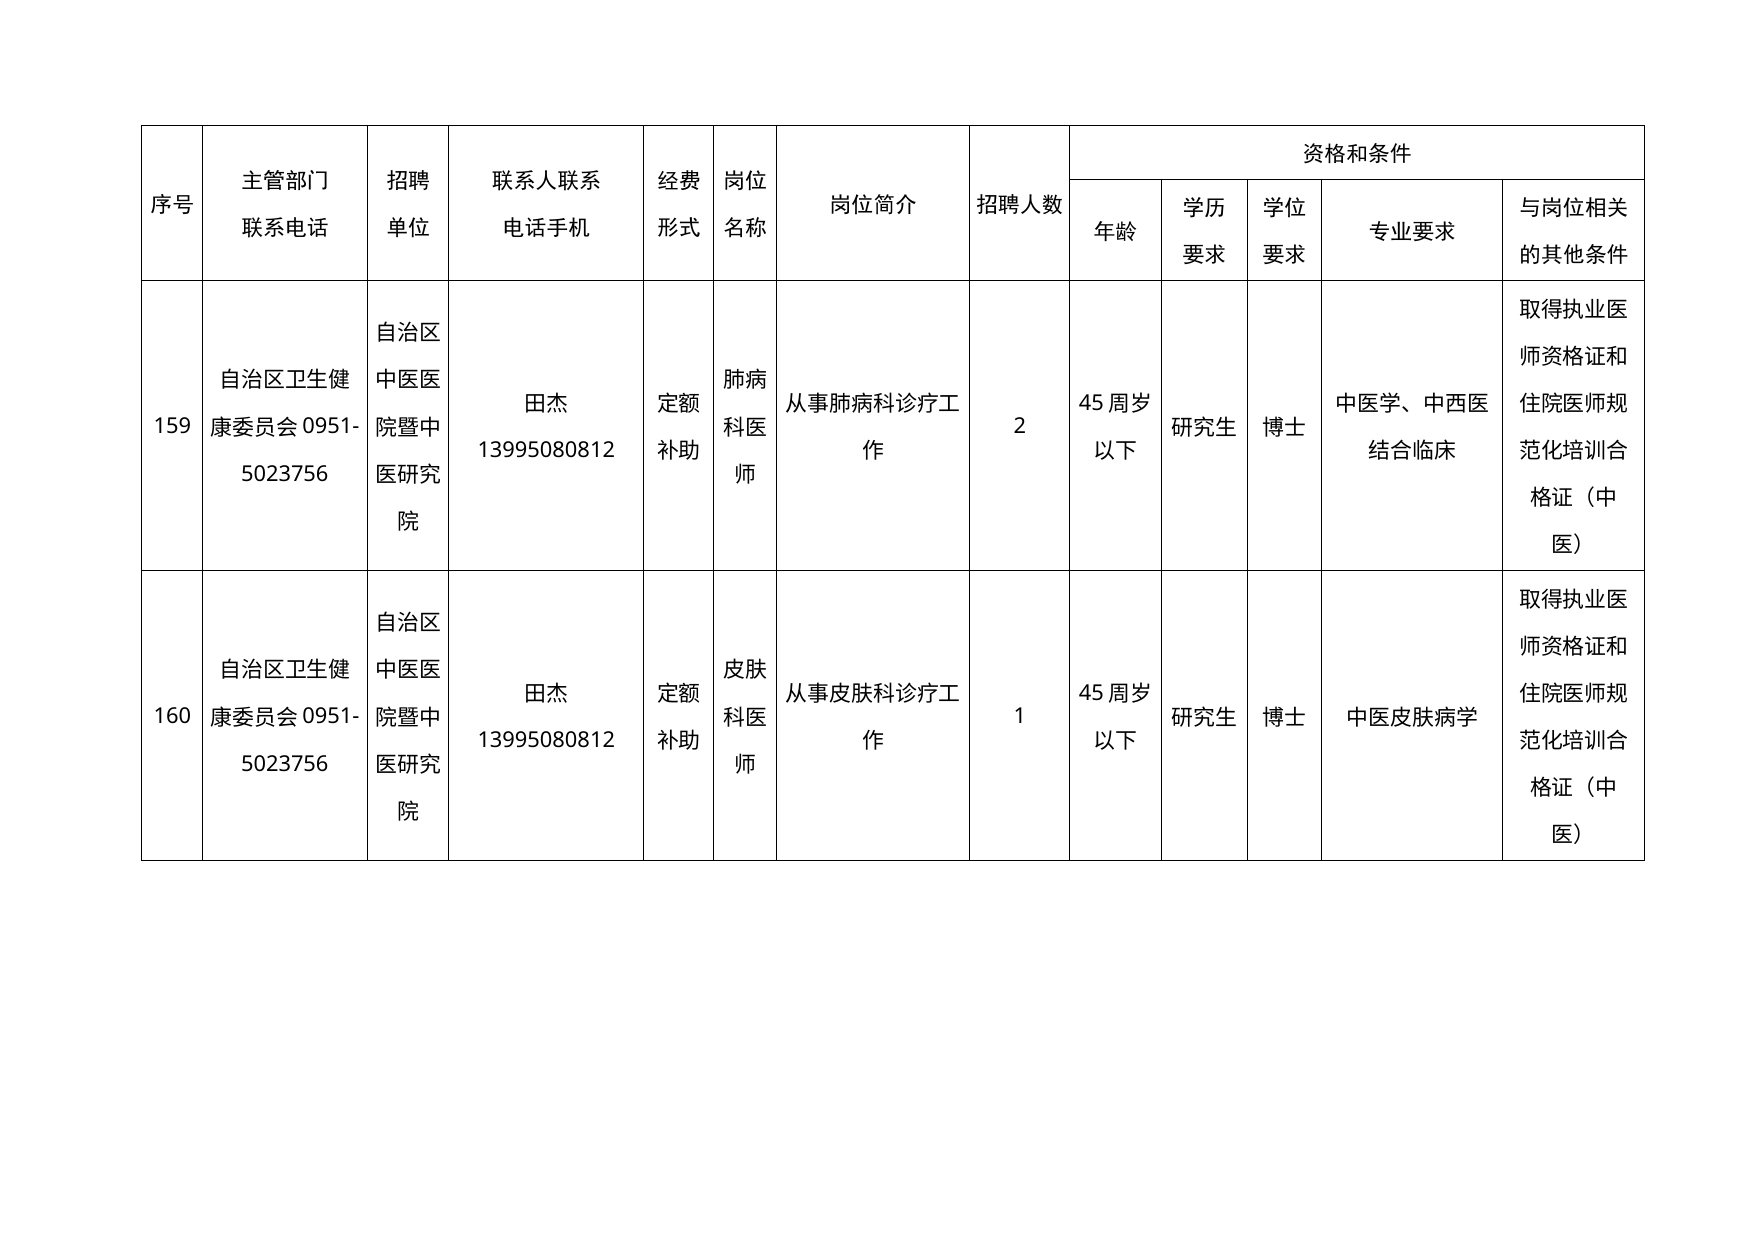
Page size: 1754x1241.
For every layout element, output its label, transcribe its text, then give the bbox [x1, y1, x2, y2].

table_cell 从事皮肤科诊疗工作 [777, 571, 969, 860]
table_cell 取得执业医师资格证和住院医师规范化培训合格证（中医） [1503, 281, 1644, 570]
table_cell 取得执业医师资格证和住院医师规范化培训合格证（中医） [1503, 571, 1644, 860]
table_cell 田杰 13995080812 [449, 571, 643, 860]
table_header 招聘 单位 [368, 126, 448, 280]
table_cell 1 [970, 571, 1069, 860]
table_cell 与岗位相关的其他条件 [1503, 180, 1644, 280]
table_cell 自治区卫生健康委员会0951-5023756 [203, 281, 367, 570]
table_cell 肺病科医师 [714, 281, 776, 570]
table_header 资格和条件 [1070, 126, 1644, 179]
table_cell 学位要求 [1248, 180, 1321, 280]
table_cell 专业要求 [1322, 180, 1502, 280]
table_cell 从事肺病科诊疗工作 [777, 281, 969, 570]
table_cell 自治区卫生健康委员会0951-5023756 [203, 571, 367, 860]
table_cell 博士 [1248, 571, 1321, 860]
table_header 序号 [142, 126, 202, 280]
table_header 岗位名称 [714, 126, 776, 280]
table_cell 2 [970, 281, 1069, 570]
table_header 招聘人数 [970, 126, 1069, 280]
table_cell 博士 [1248, 281, 1321, 570]
table_cell 研究生 [1162, 571, 1247, 860]
table_header 联系人联系 电话手机 [449, 126, 643, 280]
table_cell 定额补助 [644, 571, 713, 860]
table_cell 研究生 [1162, 281, 1247, 570]
table_cell 中医皮肤病学 [1322, 571, 1502, 860]
table_cell 自治区中医医院暨中医研究院 [368, 281, 448, 570]
table_cell 中医学、中西医结合临床 [1322, 281, 1502, 570]
table_cell 45周岁以下 [1070, 571, 1161, 860]
table_cell 45周岁以下 [1070, 281, 1161, 570]
table_cell 自治区中医医院暨中医研究院 [368, 571, 448, 860]
table_cell 定额补助 [644, 281, 713, 570]
table_cell 田杰 13995080812 [449, 281, 643, 570]
table_header 经费 形式 [644, 126, 713, 280]
table_cell 学历 要求 [1162, 180, 1247, 280]
table_cell 159 [142, 281, 202, 570]
table_header 岗位简介 [777, 126, 969, 280]
table_cell 年龄 [1070, 180, 1161, 280]
table_header 主管部门 联系电话 [203, 126, 367, 280]
table_cell 160 [142, 571, 202, 860]
table_cell 皮肤科医师 [714, 571, 776, 860]
